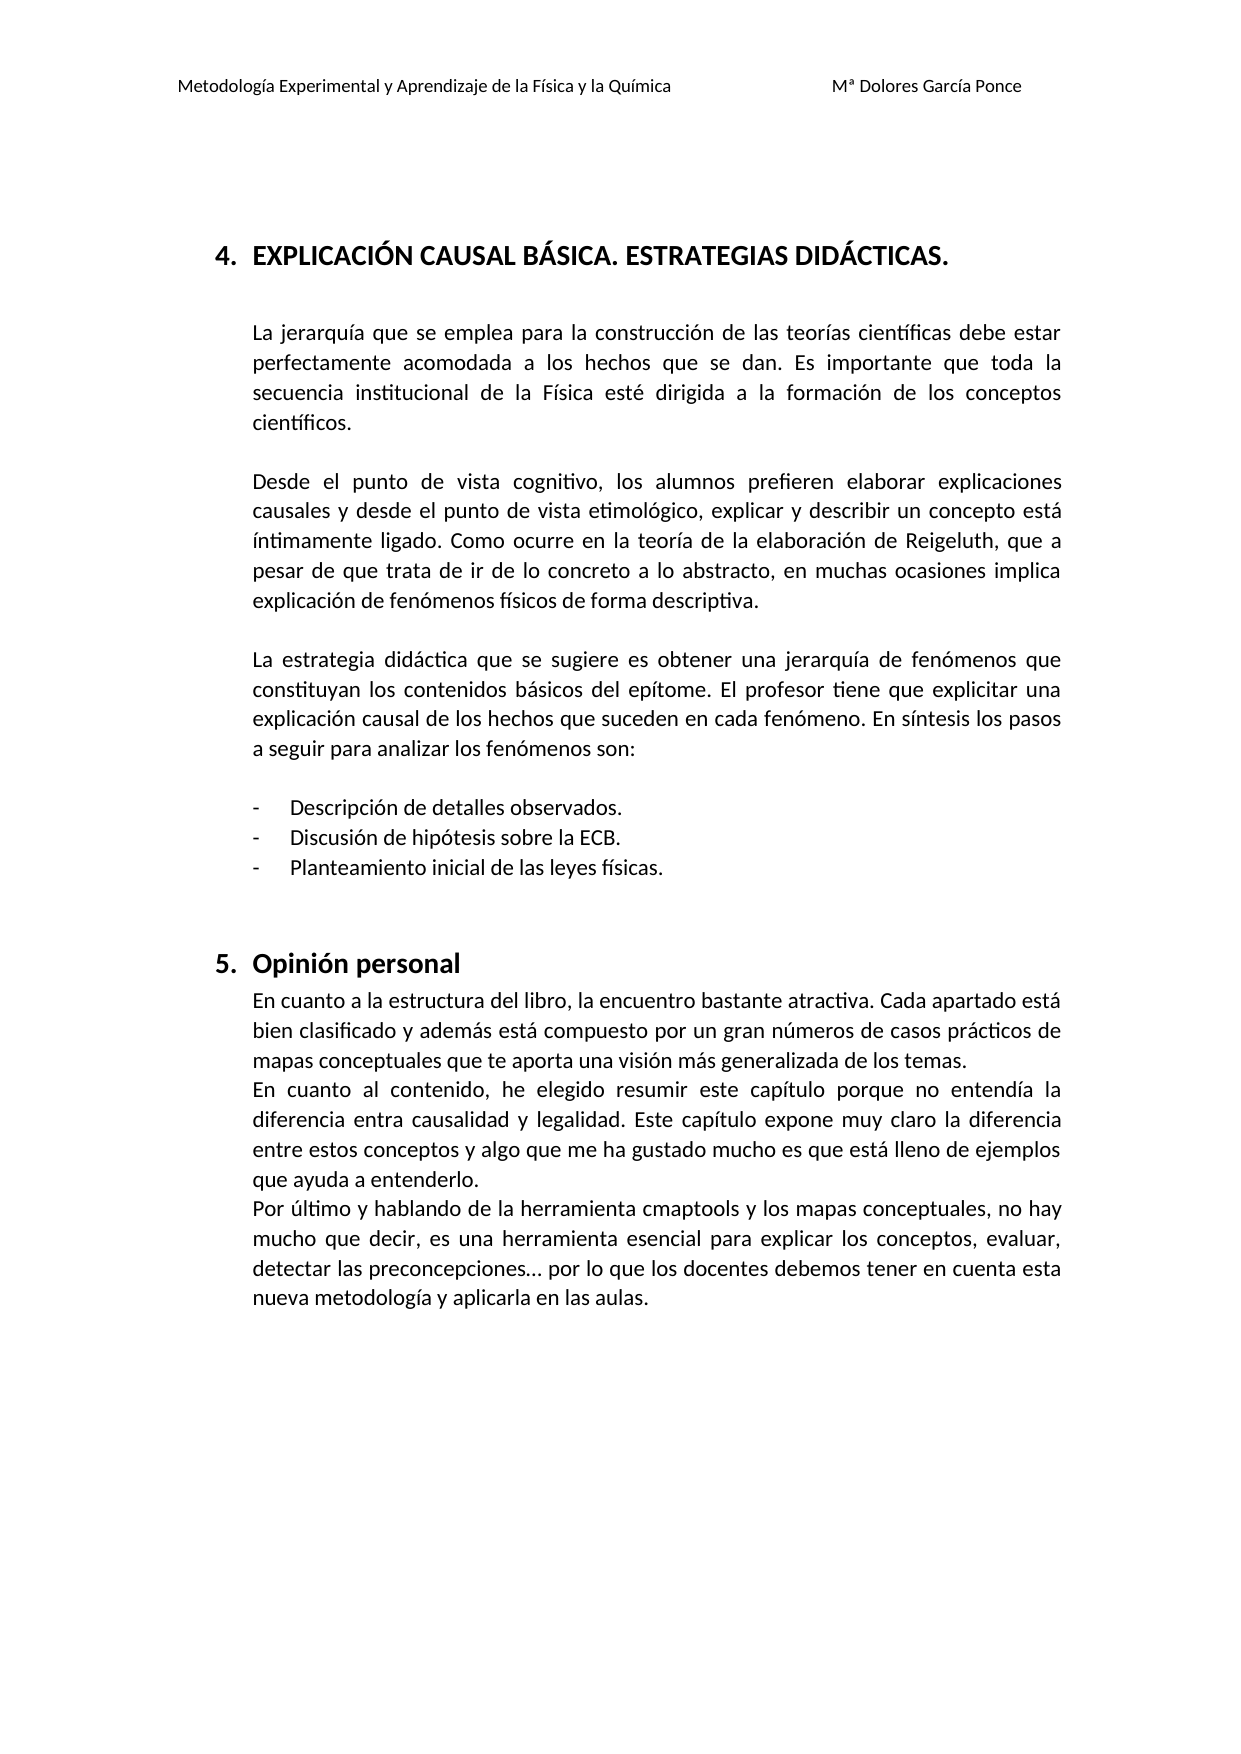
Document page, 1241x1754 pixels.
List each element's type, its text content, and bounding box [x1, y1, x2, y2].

list Descripción de detalles observados. [252, 793, 1063, 822]
list Discusión de hipótesis sobre la ECB. [252, 823, 1063, 851]
list La estrategia didáctica que se sugiere es obtener una jerarquía de fenómenos que constituyan los contenidos básicos del epítome. El profesor tiene que explicitar una explicación causal de los hechos que suceden en cada fenómeno. En síntesis los pasos a seguir para analizar los fenómenos son: [252, 645, 1063, 762]
list En cuanto a la estructura del libro, la encuentro bastante atractiva. Cada apartado está bien clasificado y además está compuesto por un gran números de casos prácticos de mapas conceptuales que te aporta una visión más generalizada de los temas. [252, 987, 1063, 1074]
list Desde el punto de vista cognitivo, los alumnos prefieren elaborar explicaciones causales y desde el punto de vista etimológico, explicar y describir un concepto está íntimamente ligado. Como ocurre en la teoría de la elaboración de Reigeluth, que a pesar de que trata de ir de lo concreto a lo abstracto, en muchas ocasiones implica explicación de fenómenos físicos de forma descriptiva. [252, 467, 1063, 614]
list En cuanto al contenido, he elegido resumir este capítulo porque no entendía la diferencia entra causalidad y legalidad. Este capítulo expone muy claro la diferencia entre estos conceptos y algo que me ha gustado mucho es que está lleno de ejemplos que ayuda a entenderlo. [252, 1076, 1063, 1193]
list Planteamiento inicial de las leyes físicas. [252, 853, 1063, 881]
list Por último y hablando de la herramienta cmaptools y los mapas conceptuales, no hay mucho que decir, es una herramienta esencial para explicar los conceptos, evaluar, detectar las preconcepciones… por lo que los docentes debemos tener en cuenta esta nueva metodología y aplicarla en las aulas. [252, 1194, 1063, 1311]
list La jerarquía que se emplea para la construcción de las teorías científicas debe estar perfectamente acomodada a los hechos que se dan. Es importante que toda la secuencia institucional de la Física esté dirigida a la formación de los conceptos científicos. [252, 318, 1063, 436]
list EXPLICACIÓN CAUSAL BÁSICA. ESTRATEGIAS DIDÁCTICAS. [215, 237, 1063, 272]
list Opinión personal [215, 946, 1063, 981]
